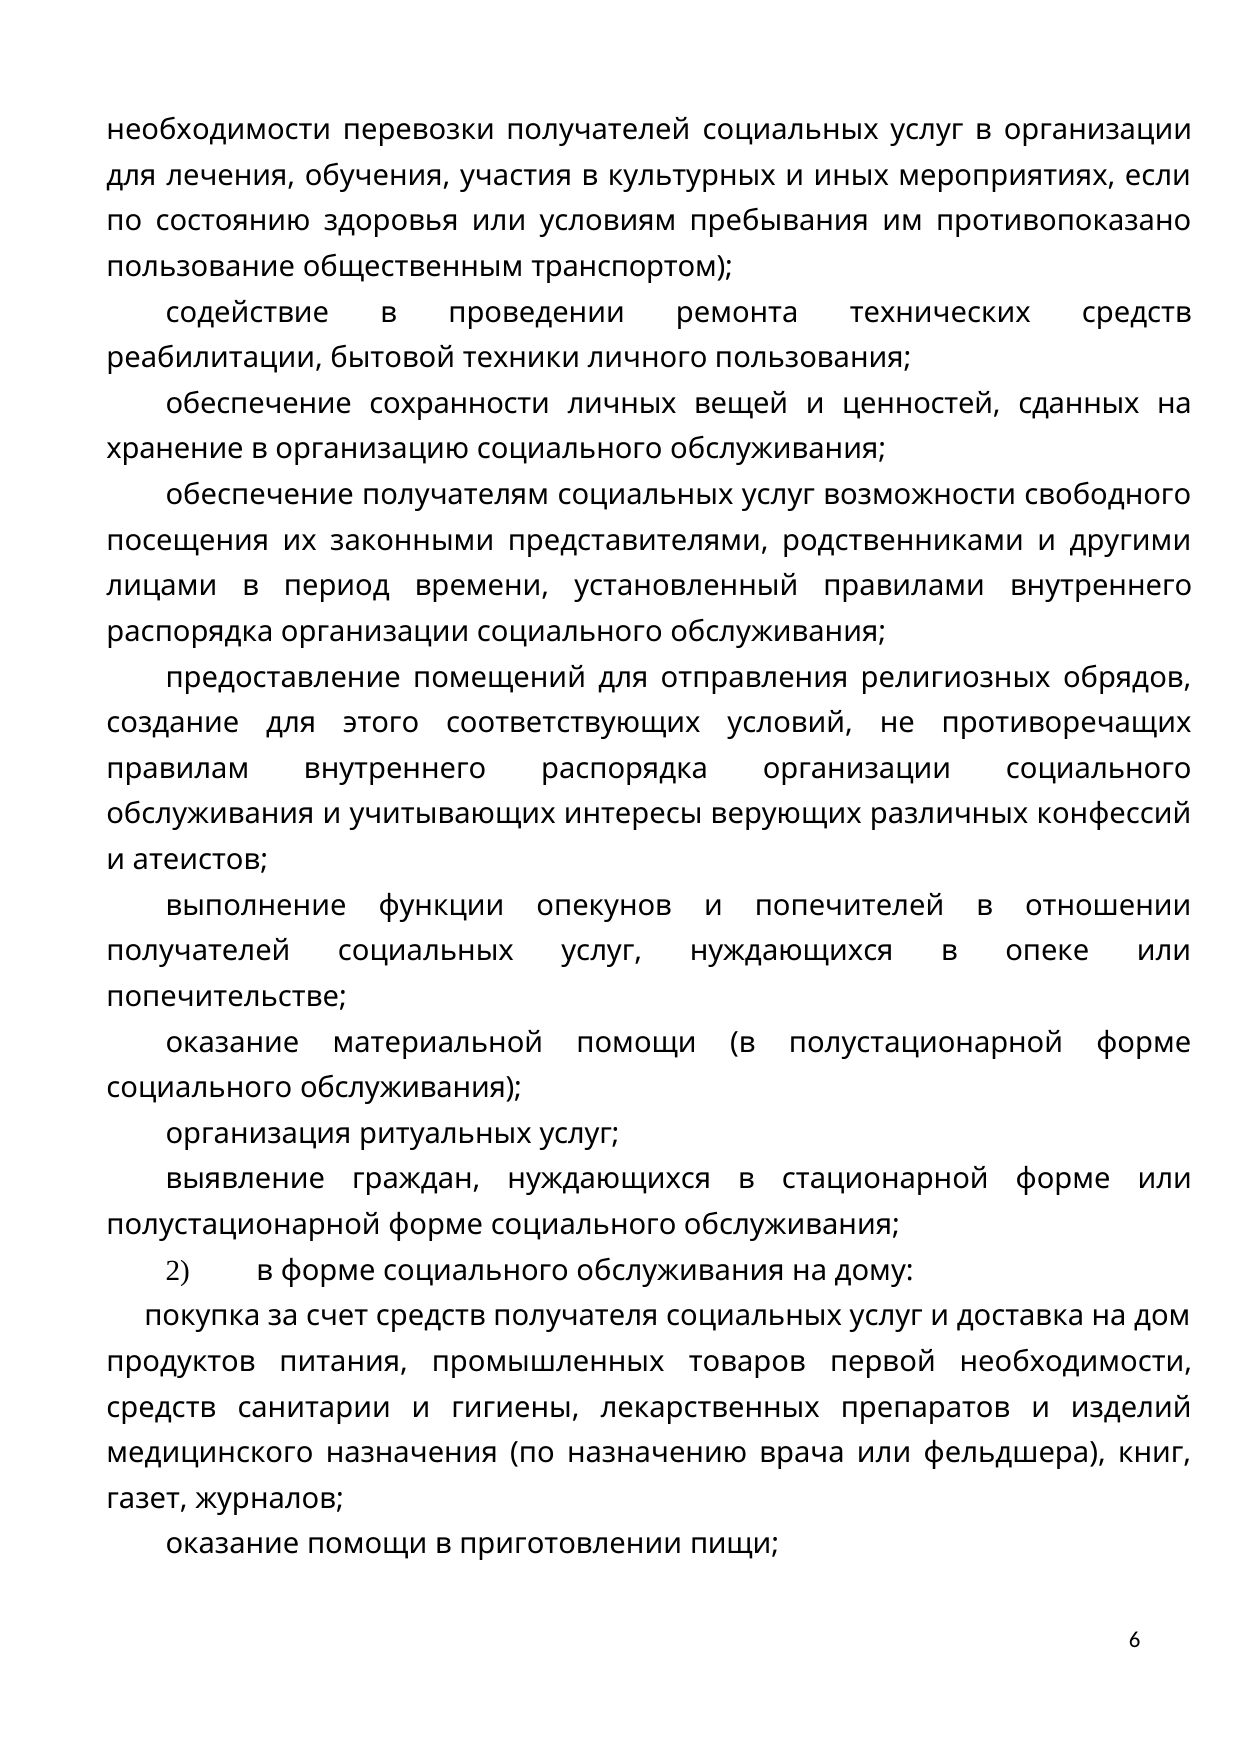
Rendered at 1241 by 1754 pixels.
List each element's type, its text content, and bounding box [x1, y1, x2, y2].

text выявление граждан, нуждающихся в стационарной форме или полустационарной форме социального обслуживания; [106, 1158, 1192, 1243]
list покупка за счет средств получателя социальных услуг и доставка на дом продуктов питания, промышленных товаров первой необходимости, средств санитарии и гигиены, лекарственных препаратов и изделий медицинского назначения (по назначению врача или фельдшера), книг, газет, журналов; [106, 1294, 1192, 1517]
text обеспечение получателям социальных услуг возможности свободного посещения их законными представителями, родственниками и другими лицами в период времени, установленный правилами внутреннего распорядка организации социального обслуживания; [106, 473, 1192, 650]
text выполнение функции опекунов и попечителей в отношении получателей социальных услуг, нуждающихся в опеке или попечительстве; [106, 884, 1192, 1015]
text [106, 108, 1192, 285]
text обеспечение сохранности личных вещей и ценностей, сданных на хранение в организацию социального обслуживания; [106, 382, 1192, 467]
text оказание помощи в приготовлении пищи; [106, 1523, 1192, 1562]
text организация ритуальных услуг; [106, 1112, 1192, 1152]
text предоставление помещений для отправления религиозных обрядов, создание для этого соответствующих условий, не противоречащих правилам внутреннего распорядка организации социального обслуживания и учитывающих интересы верующих различных конфессий и атеистов; [106, 656, 1192, 878]
text оказание материальной помощи (в полустационарной форме социального обслуживания); [106, 1021, 1192, 1106]
text содействие в проведении ремонта технических средств реабилитации, бытовой техники личного пользования; [106, 291, 1192, 376]
list в форме социального обслуживания на дому: [106, 1249, 1192, 1289]
